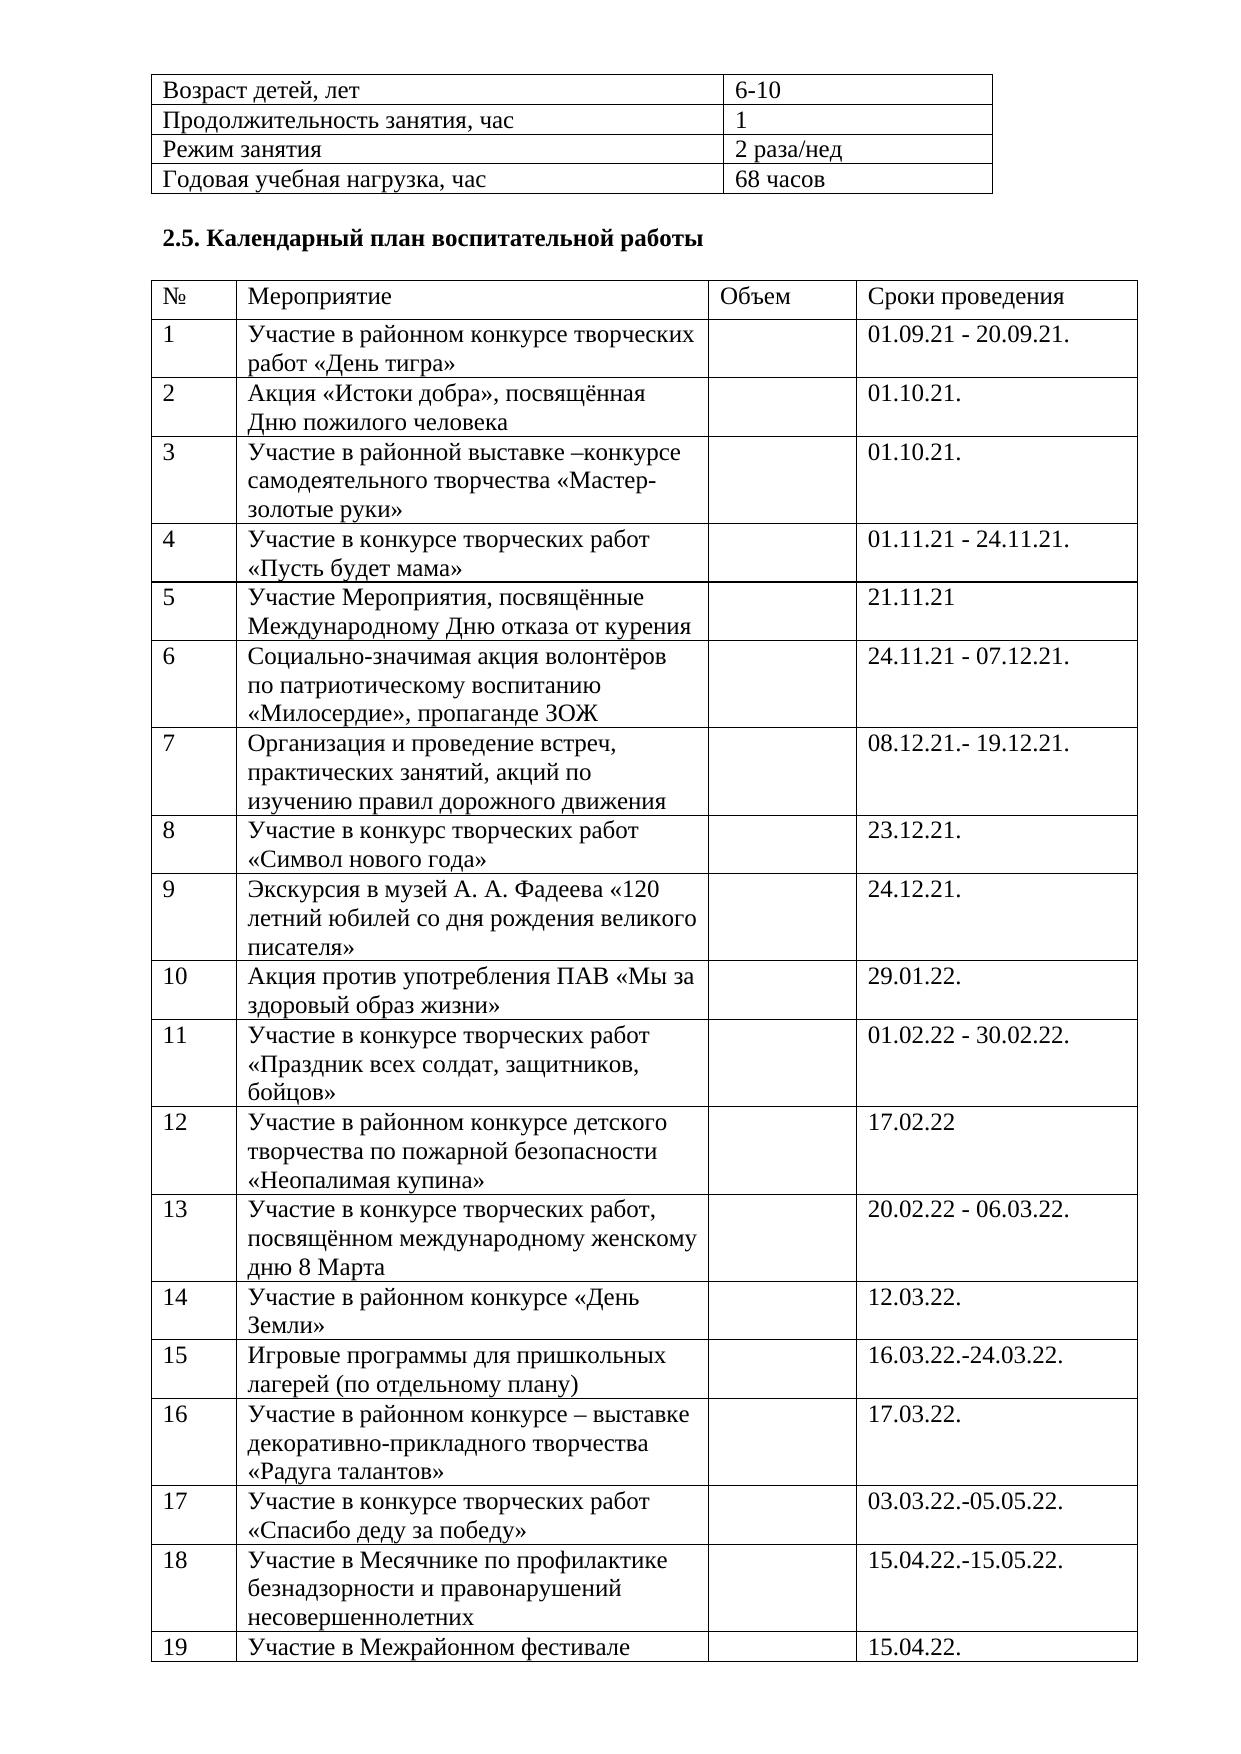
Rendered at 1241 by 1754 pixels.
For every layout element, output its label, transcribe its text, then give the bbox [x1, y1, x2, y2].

table_cell [709, 1399, 856, 1485]
table_cell 01.02.22 - 30.02.22. [857, 1020, 1137, 1106]
table_cell Продолжительность занятия, час [152, 105, 723, 133]
table_cell 9 [152, 874, 236, 960]
table_header Объем [709, 281, 856, 318]
table_cell [709, 1020, 856, 1106]
table_cell Организация и проведение встреч, практических занятий, акций по изучению правил дорожного движения [237, 728, 708, 814]
table_cell 3 [152, 437, 236, 523]
table_cell Участие в конкурсе творческих работ «Праздник всех солдат, защитников, бойцов» [237, 1020, 708, 1106]
table_cell 2 [152, 378, 236, 436]
table_cell 8 [152, 816, 236, 873]
table_cell [709, 378, 856, 436]
table_cell Акция «Истоки добра», посвящённая Дню пожилого человека [237, 378, 708, 436]
table_cell 10 [152, 961, 236, 1019]
table_cell 15.04.22. [857, 1632, 1137, 1661]
table_cell 15.04.22.-15.05.22. [857, 1545, 1137, 1631]
table_cell [709, 1107, 856, 1193]
table_cell Годовая учебная нагрузка, час [152, 164, 723, 193]
table_cell 01.11.21 - 24.11.21. [857, 524, 1137, 581]
table_cell [709, 728, 856, 814]
table_cell 6-10 [724, 75, 992, 104]
table_cell Участие в конкурсе творческих работ «Пусть будет мама» [237, 524, 708, 581]
table_cell [709, 1632, 856, 1661]
table_cell Игровые программы для пришкольных лагерей (по отдельному плану) [237, 1340, 708, 1398]
table_cell [709, 583, 856, 640]
table_header № [152, 281, 236, 318]
table_cell 5 [152, 583, 236, 640]
table_cell 2 раза/нед [724, 135, 992, 163]
table_cell [709, 874, 856, 960]
table_cell 08.12.21.- 19.12.21. [857, 728, 1137, 814]
table_cell Участие Мероприятия, посвящённые Международному Дню отказа от курения [237, 583, 708, 640]
table_cell 16 [152, 1399, 236, 1485]
table_cell Экскурсия в музей А. А. Фадеева «120 летний юбилей со дня рождения великого писателя» [237, 874, 708, 960]
table_cell 23.12.21. [857, 816, 1137, 873]
table_cell Участие в конкурсе творческих работ, посвящённом международному женскому дню 8 Марта [237, 1195, 708, 1281]
table_cell 7 [152, 728, 236, 814]
table_cell Режим занятия [152, 135, 723, 163]
table_cell 19 [152, 1632, 236, 1661]
table_cell 03.03.22.-05.05.22. [857, 1486, 1137, 1544]
table_cell 12.03.22. [857, 1282, 1137, 1339]
table_cell [709, 437, 856, 523]
table_cell 4 [152, 524, 236, 581]
table_cell 29.01.22. [857, 961, 1137, 1019]
table_cell Участие в районном конкурсе «День Земли» [237, 1282, 708, 1339]
table_cell [709, 320, 856, 377]
table_cell [709, 641, 856, 727]
table_cell 13 [152, 1195, 236, 1281]
table_cell Участие в районном конкурсе творческих работ «День тигра» [237, 320, 708, 377]
table_cell Участие в районном конкурсе детского творчества по пожарной безопасности «Неопалимая купина» [237, 1107, 708, 1193]
table_cell Акция против употребления ПАВ «Мы за здоровый образ жизни» [237, 961, 708, 1019]
table_cell 18 [152, 1545, 236, 1631]
table_cell [709, 524, 856, 581]
table_cell 01.09.21 - 20.09.21. [857, 320, 1137, 377]
table_cell 17 [152, 1486, 236, 1544]
table_header Мероприятие [237, 281, 708, 318]
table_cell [237, 1632, 708, 1661]
table_cell 24.11.21 - 07.12.21. [857, 641, 1137, 727]
table_cell 01.10.21. [857, 378, 1137, 436]
table_cell 16.03.22.-24.03.22. [857, 1340, 1137, 1398]
table_cell [709, 1195, 856, 1281]
table_cell 1 [724, 105, 992, 133]
table_cell 12 [152, 1107, 236, 1193]
table_cell Возраст детей, лет [152, 75, 723, 104]
table_cell 20.02.22 - 06.03.22. [857, 1195, 1137, 1281]
table_cell Участие в районной выставке –конкурсе самодеятельного творчества «Мастер-золотые руки» [237, 437, 708, 523]
table_cell [709, 1282, 856, 1339]
table_cell 01.10.21. [857, 437, 1137, 523]
text 2.5. Календарный план воспитательной работы [162, 223, 1165, 252]
table_cell 15 [152, 1340, 236, 1398]
table_cell [709, 816, 856, 873]
table_cell 17.03.22. [857, 1399, 1137, 1485]
table_cell Участие в конкурс творческих работ «Символ нового года» [237, 816, 708, 873]
table_cell [709, 1545, 856, 1631]
table_cell Участие в Месячнике по профилактике безнадзорности и правонарушений несовершеннолетних [237, 1545, 708, 1631]
table_cell 21.11.21 [857, 583, 1137, 640]
table_cell 24.12.21. [857, 874, 1137, 960]
table_header Сроки проведения [857, 281, 1137, 318]
table_cell Участие в районном конкурсе – выставке декоративно-прикладного творчества «Радуга талантов» [237, 1399, 708, 1485]
table_cell [709, 1486, 856, 1544]
table_cell 68 часов [724, 164, 992, 193]
table_cell [709, 961, 856, 1019]
table_cell 14 [152, 1282, 236, 1339]
table_cell [709, 1340, 856, 1398]
table_cell Социально-значимая акция волонтёров по патриотическому воспитанию «Милосердие», пропаганде ЗОЖ [237, 641, 708, 727]
table_cell 17.02.22 [857, 1107, 1137, 1193]
table_cell Участие в конкурсе творческих работ «Спасибо деду за победу» [237, 1486, 708, 1544]
table_cell 6 [152, 641, 236, 727]
table_cell 11 [152, 1020, 236, 1106]
table_cell 1 [152, 320, 236, 377]
